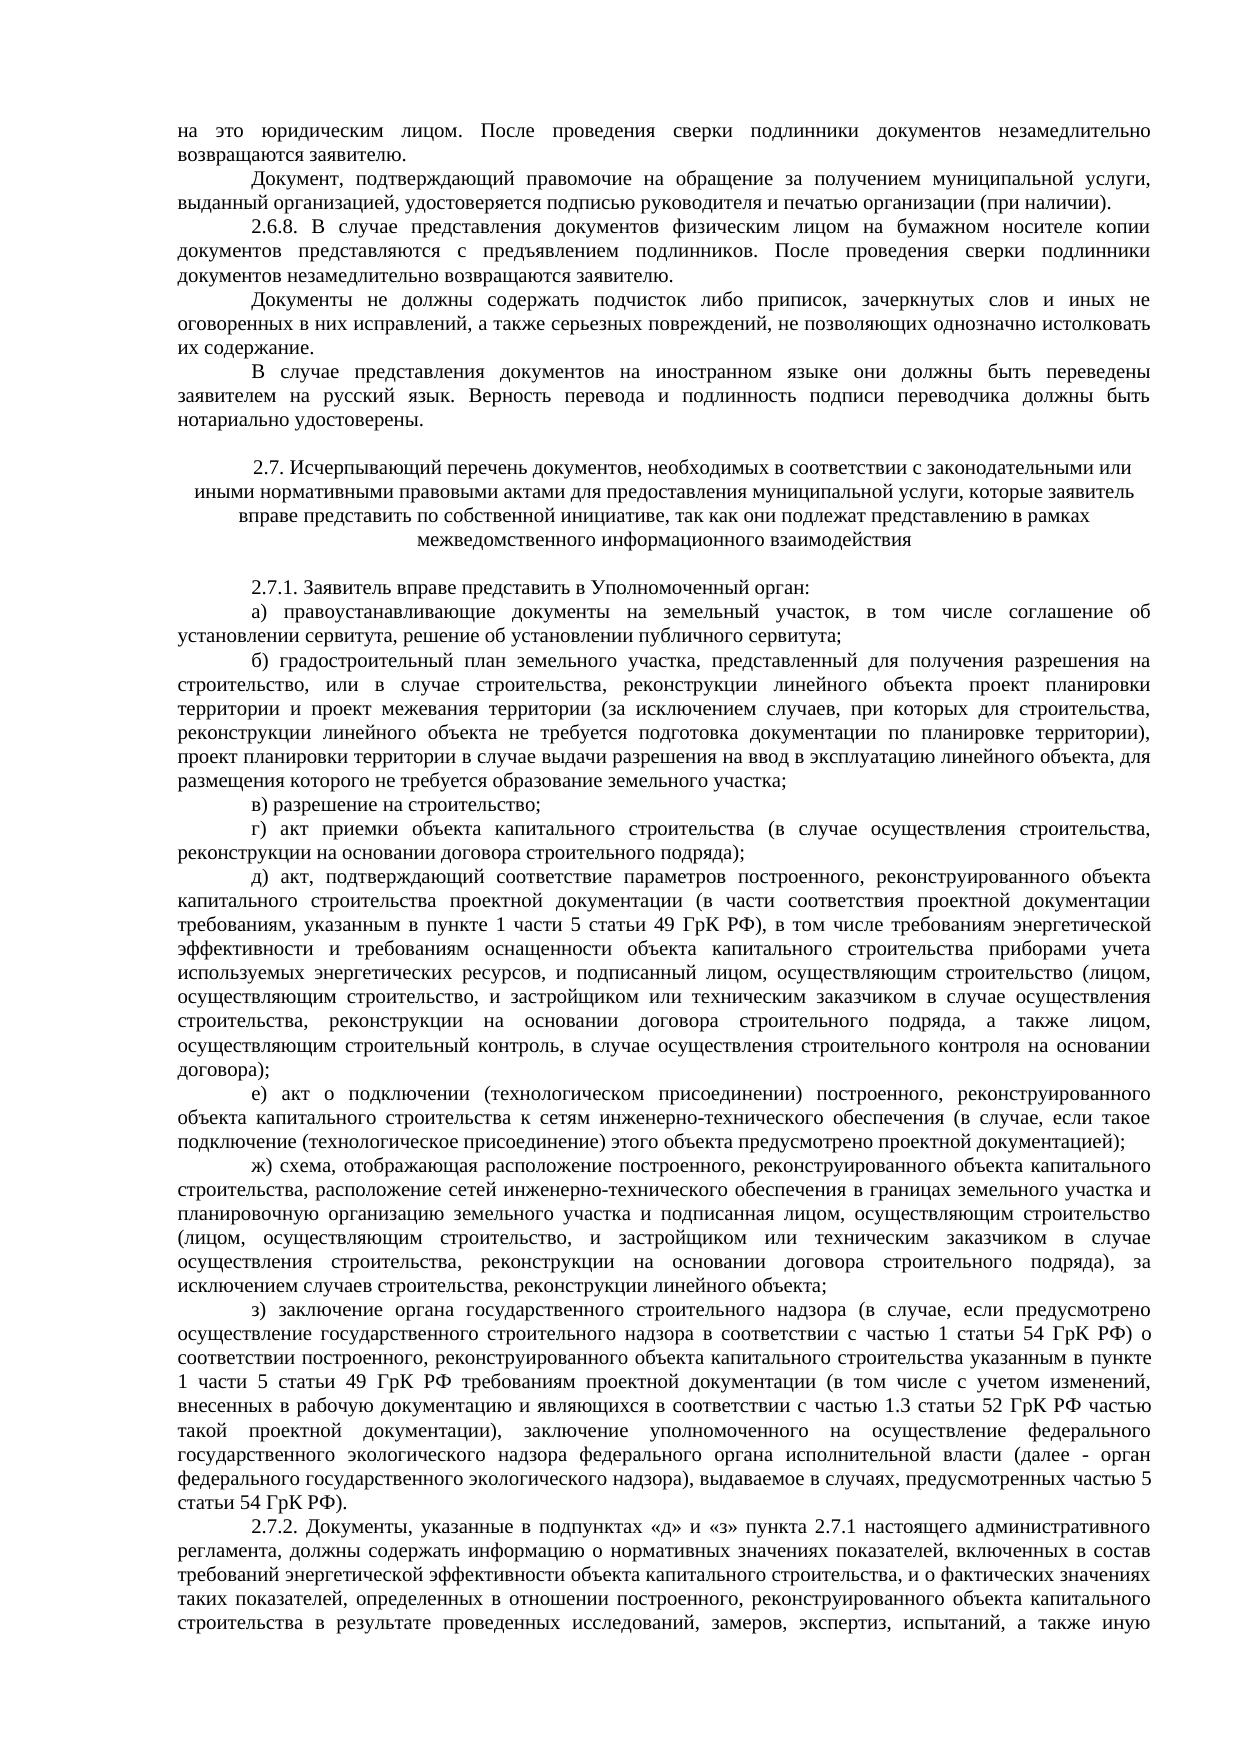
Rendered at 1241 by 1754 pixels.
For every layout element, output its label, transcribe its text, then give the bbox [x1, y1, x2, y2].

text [177, 118, 1152, 166]
text ж) схема, отображающая расположение построенного, реконструированного объекта капитального строительства, расположение сетей инженерно-технического обеспечения в границах земельного участка и планировочную организацию земельного участка и подписанная лицом, осуществляющим строительство (лицом, осуществляющим строительство, и застройщиком или техническим заказчиком в случае осуществления строительства, реконструкции на основании договора строительного подряда), за исключением случаев строительства, реконструкции линейного объекта; [177, 1153, 1152, 1297]
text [177, 1514, 1152, 1634]
text в) разрешение на строительство; [177, 792, 1152, 816]
text д) акт, подтверждающий соответствие параметров построенного, реконструированного объекта капитального строительства проектной документации (в части соответствия проектной документации требованиям, указанным в пункте 1 части 5 статьи 49 ГрК РФ), в том числе требованиям энергетической эффективности и требованиям оснащенности объекта капитального строительства приборами учета используемых энергетических ресурсов, и подписанный лицом, осуществляющим строительство (лицом, осуществляющим строительство, и застройщиком или техническим заказчиком в случае осуществления строительства, реконструкции на основании договора строительного подряда, а также лицом, осуществляющим строительный контроль, в случае осуществления строительного контроля на основании договора); [177, 864, 1152, 1081]
text г) акт приемки объекта капитального строительства (в случае осуществления строительства, реконструкции на основании договора строительного подряда); [177, 816, 1152, 864]
text 2.6.8. В случае представления документов физическим лицом на бумажном носителе копии документов представляются с предъявлением подлинников. После проведения сверки подлинники документов незамедлительно возвращаются заявителю. [177, 214, 1152, 287]
text б) градостроительный план земельного участка, представленный для получения разрешения на строительство, или в случае строительства, реконструкции линейного объекта проект планировки территории и проект межевания территории (за исключением случаев, при которых для строительства, реконструкции линейного объекта не требуется подготовка документации по планировке территории), проект планировки территории в случае выдачи разрешения на ввод в эксплуатацию линейного объекта, для размещения которого не требуется образование земельного участка; [177, 647, 1152, 792]
text з) заключение органа государственного строительного надзора (в случае, если предусмотрено осуществление государственного строительного надзора в соответствии с частью 1 статьи 54 ГрК РФ) о соответствии построенного, реконструированного объекта капитального строительства указанным в пункте 1 части 5 статьи 49 ГрК РФ требованиям проектной документации (в том числе с учетом изменений, внесенных в рабочую документацию и являющихся в соответствии с частью 1.3 статьи 52 ГрК РФ частью такой проектной документации), заключение уполномоченного на осуществление федерального государственного экологического надзора федерального органа исполнительной власти (далее - орган федерального государственного экологического надзора), выдаваемое в случаях, предусмотренных частью 5 статьи 54 ГрК РФ). [177, 1297, 1152, 1514]
text е) акт о подключении (технологическом присоединении) построенного, реконструированного объекта капитального строительства к сетям инженерно-технического обеспечения (в случае, если такое подключение (технологическое присоединение) этого объекта предусмотрено проектной документацией); [177, 1081, 1152, 1153]
text 2.7. Исчерпывающий перечень документов, необходимых в соответствии с законодательными или иными нормативными правовыми актами для предоставления муниципальной услуги, которые заявитель вправе представить по собственной инициативе, так как они подлежат представлению в рамках межведомственного информационного взаимодействия [177, 455, 1152, 551]
text Документы не должны содержать подчисток либо приписок, зачеркнутых слов и иных не оговоренных в них исправлений, а также серьезных повреждений, не позволяющих однозначно истолковать их содержание. [177, 287, 1152, 359]
text В случае представления документов на иностранном языке они должны быть переведены заявителем на русский язык. Верность перевода и подлинность подписи переводчика должны быть нотариально удостоверены. [177, 359, 1152, 431]
text Документ, подтверждающий правомочие на обращение за получением муниципальной услуги, выданный организацией, удостоверяется подписью руководителя и печатью организации (при наличии). [177, 166, 1152, 214]
text а) правоустанавливающие документы на земельный участок, в том числе соглашение об установлении сервитута, решение об установлении публичного сервитута; [177, 599, 1152, 647]
text 2.7.1. Заявитель вправе представить в Уполномоченный орган: [177, 575, 1152, 599]
